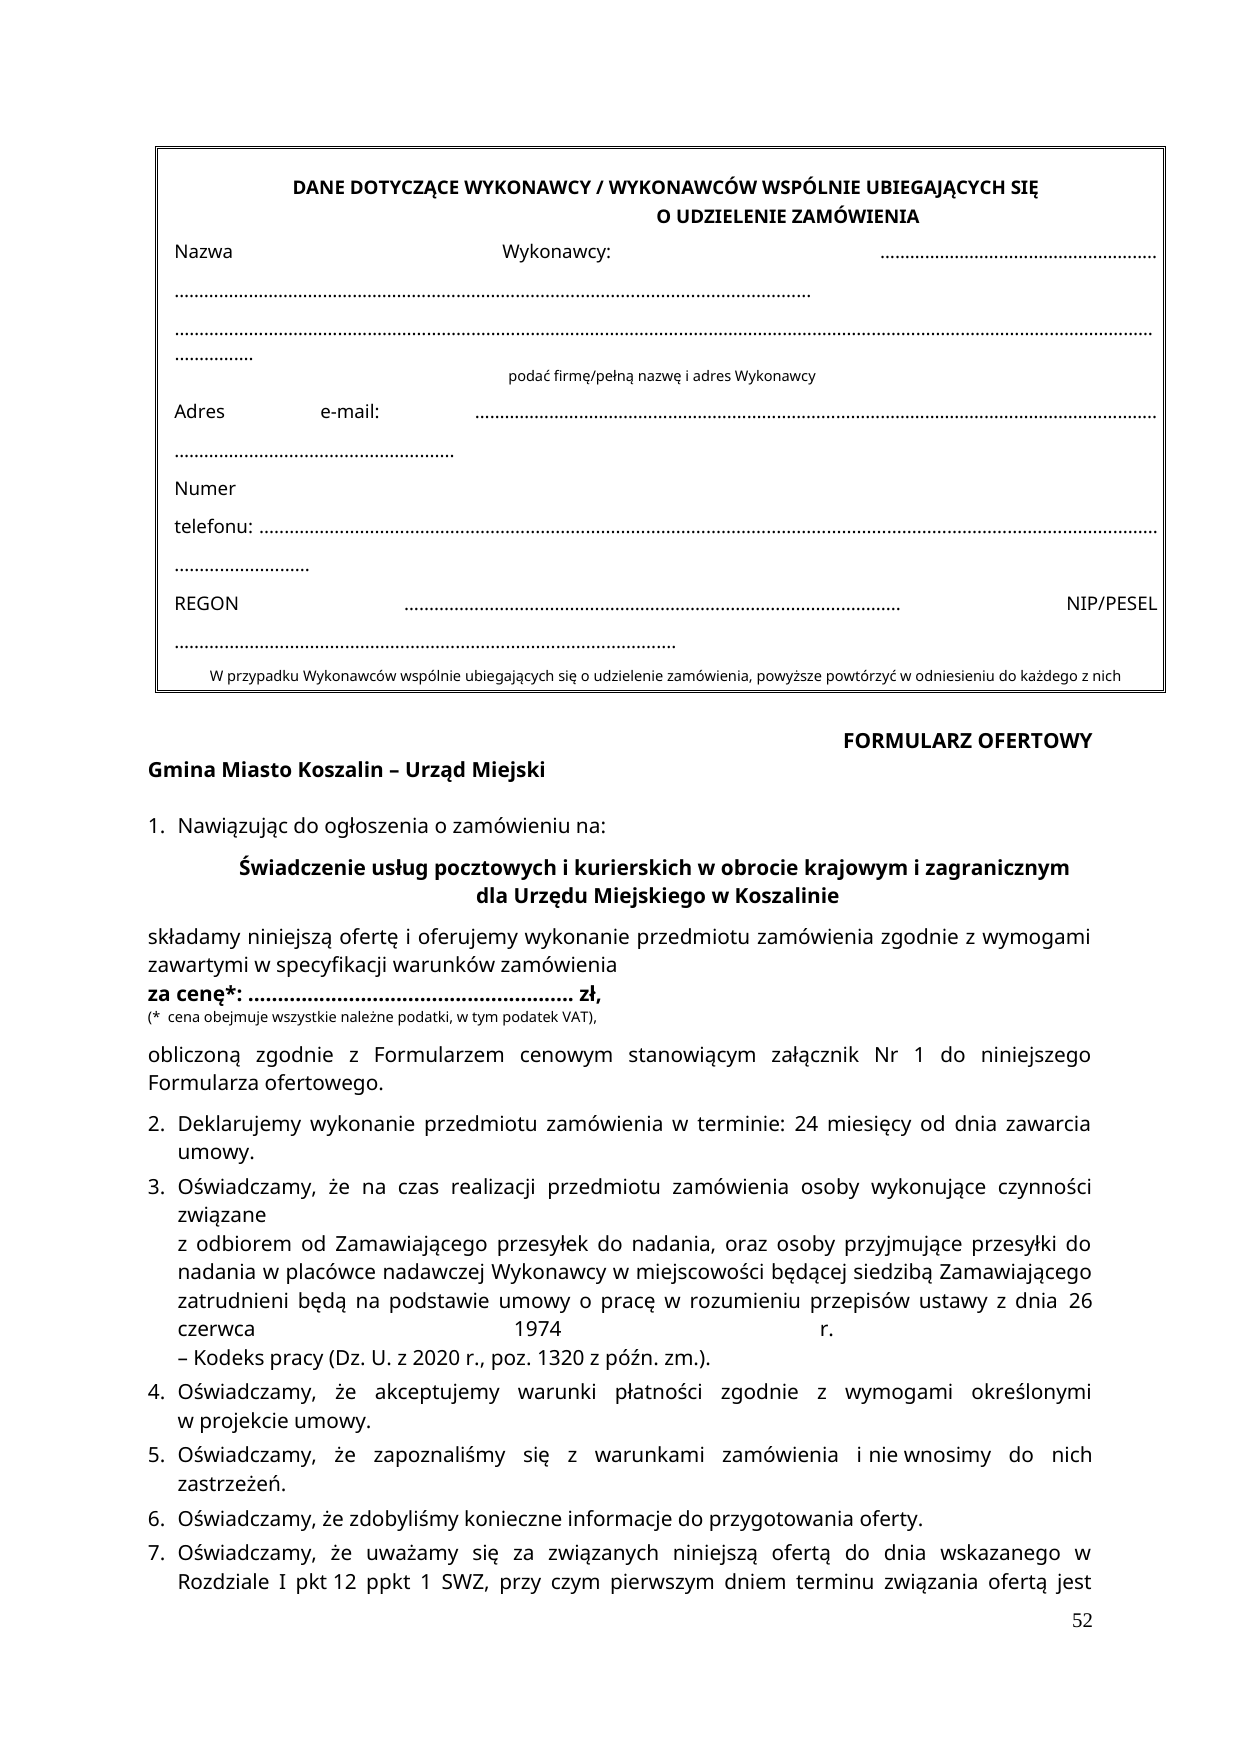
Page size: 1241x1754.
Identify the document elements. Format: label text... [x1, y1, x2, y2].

text za cenę*: ....................................................... zł, [148, 979, 1092, 1007]
text składamy niniejszą ofertę i oferujemy wykonanie przedmiotu zamówienia zgodnie z wymogami zawartymi w specyfikacji warunków zamówienia [148, 922, 1092, 979]
list Oświadczamy, że akceptujemy warunki płatności zgodnie z wymogami określonymi w projekcie umowy. [148, 1377, 1092, 1434]
list Oświadczamy, że zdobyliśmy konieczne informacje do przygotowania oferty. [148, 1504, 1092, 1532]
list Świadczenie usług pocztowych i kurierskich w obrocie krajowym i zagranicznym dla Urzędu Miejskiego w Koszalinie [223, 853, 1092, 909]
list Oświadczamy, że na czas realizacji przedmiotu zamówienia osoby wykonujące czynności związane z odbiorem od Zamawiającego przesyłek do nadania, oraz osoby przyjmujące przesyłki do nadania w placówce nadawczej Wykonawcy w miejscowości będącej siedzibą Zamawiającego zatrudnieni będą na podstawie umowy o pracę w rozumieniu przepisów ustawy z dnia 26 czerwca 1974 r. – Kodeks pracy (Dz. U. z 2020 r., poz. 1320 z późn. zm.). [148, 1172, 1092, 1371]
list Nawiązując do ogłoszenia o zamówieniu na: [148, 812, 1092, 840]
text (* cena obejmuje wszystkie należne podatki, w tym podatek VAT), [148, 1007, 1092, 1027]
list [148, 1538, 1092, 1595]
list Deklarujemy wykonanie przedmiotu zamówienia w terminie: 24 miesięcy od dnia zawarcia umowy. [148, 1109, 1092, 1166]
list Oświadczamy, że zapoznaliśmy się z warunkami zamówienia i nie wnosimy do nich zastrzeżeń. [148, 1441, 1092, 1497]
text obliczoną zgodnie z Formularzem cenowym stanowiącym załącznik Nr 1 do niniejszego Formularza ofertowego. [148, 1040, 1092, 1097]
text FORMULARZ OFERTOWY [148, 726, 1092, 755]
table_header DANE DOTYCZĄCE WYKONAWCY / WYKONAWCÓW WSPÓLNIE UBIEGAJĄCYCH SIĘ O UDZIELENIE ZAMÓWIENIA Nazwa Wykonawcy: ………………………………………………..………………………………………………………………........................................................ ……………………………………………………………………………………………………………………………………………………………………………………………. podać firmę/pełną nazwę i adres Wykonawcy Adres e-mail: …………………………………………….…………………………………………………………………………..…………............................................ Numer telefonu: .............................................................................................................................................................................................................. REGON …................................................................................................ NIP/PESEL …................................................................................................. W przypadku Wykonawców wspólnie ubiegających się o udzielenie zamówienia, powyższe powtórzyć w odniesieniu do każdego z nich [158, 149, 1163, 690]
subtitle Gmina Miasto Koszalin – Urząd Miejski [148, 755, 1092, 783]
